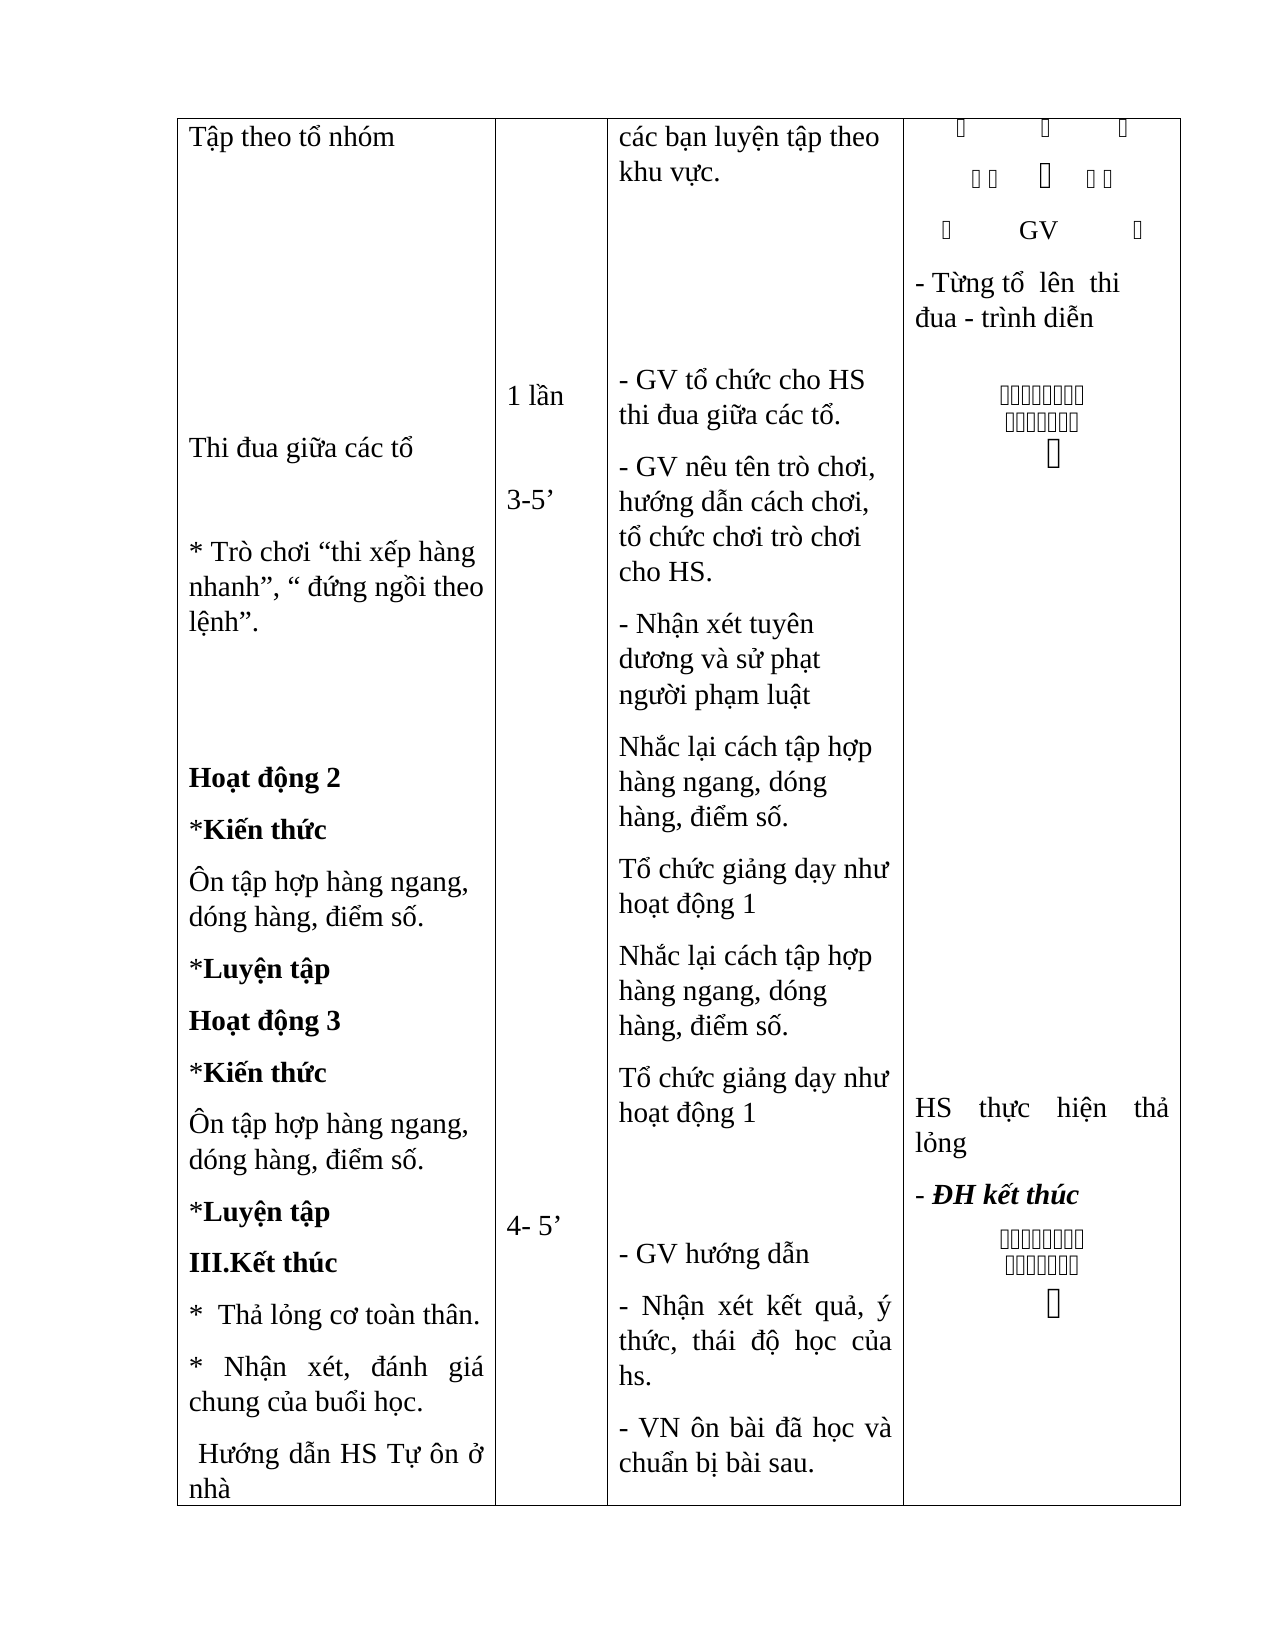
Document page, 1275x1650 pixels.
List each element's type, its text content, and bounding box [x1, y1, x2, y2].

table_cell 5 – 7’ 2 x 8 N 16-18’ 4 lần 2 lần 1 lần 3-5’ 4- 5’ [496, 119, 607, 1505]
